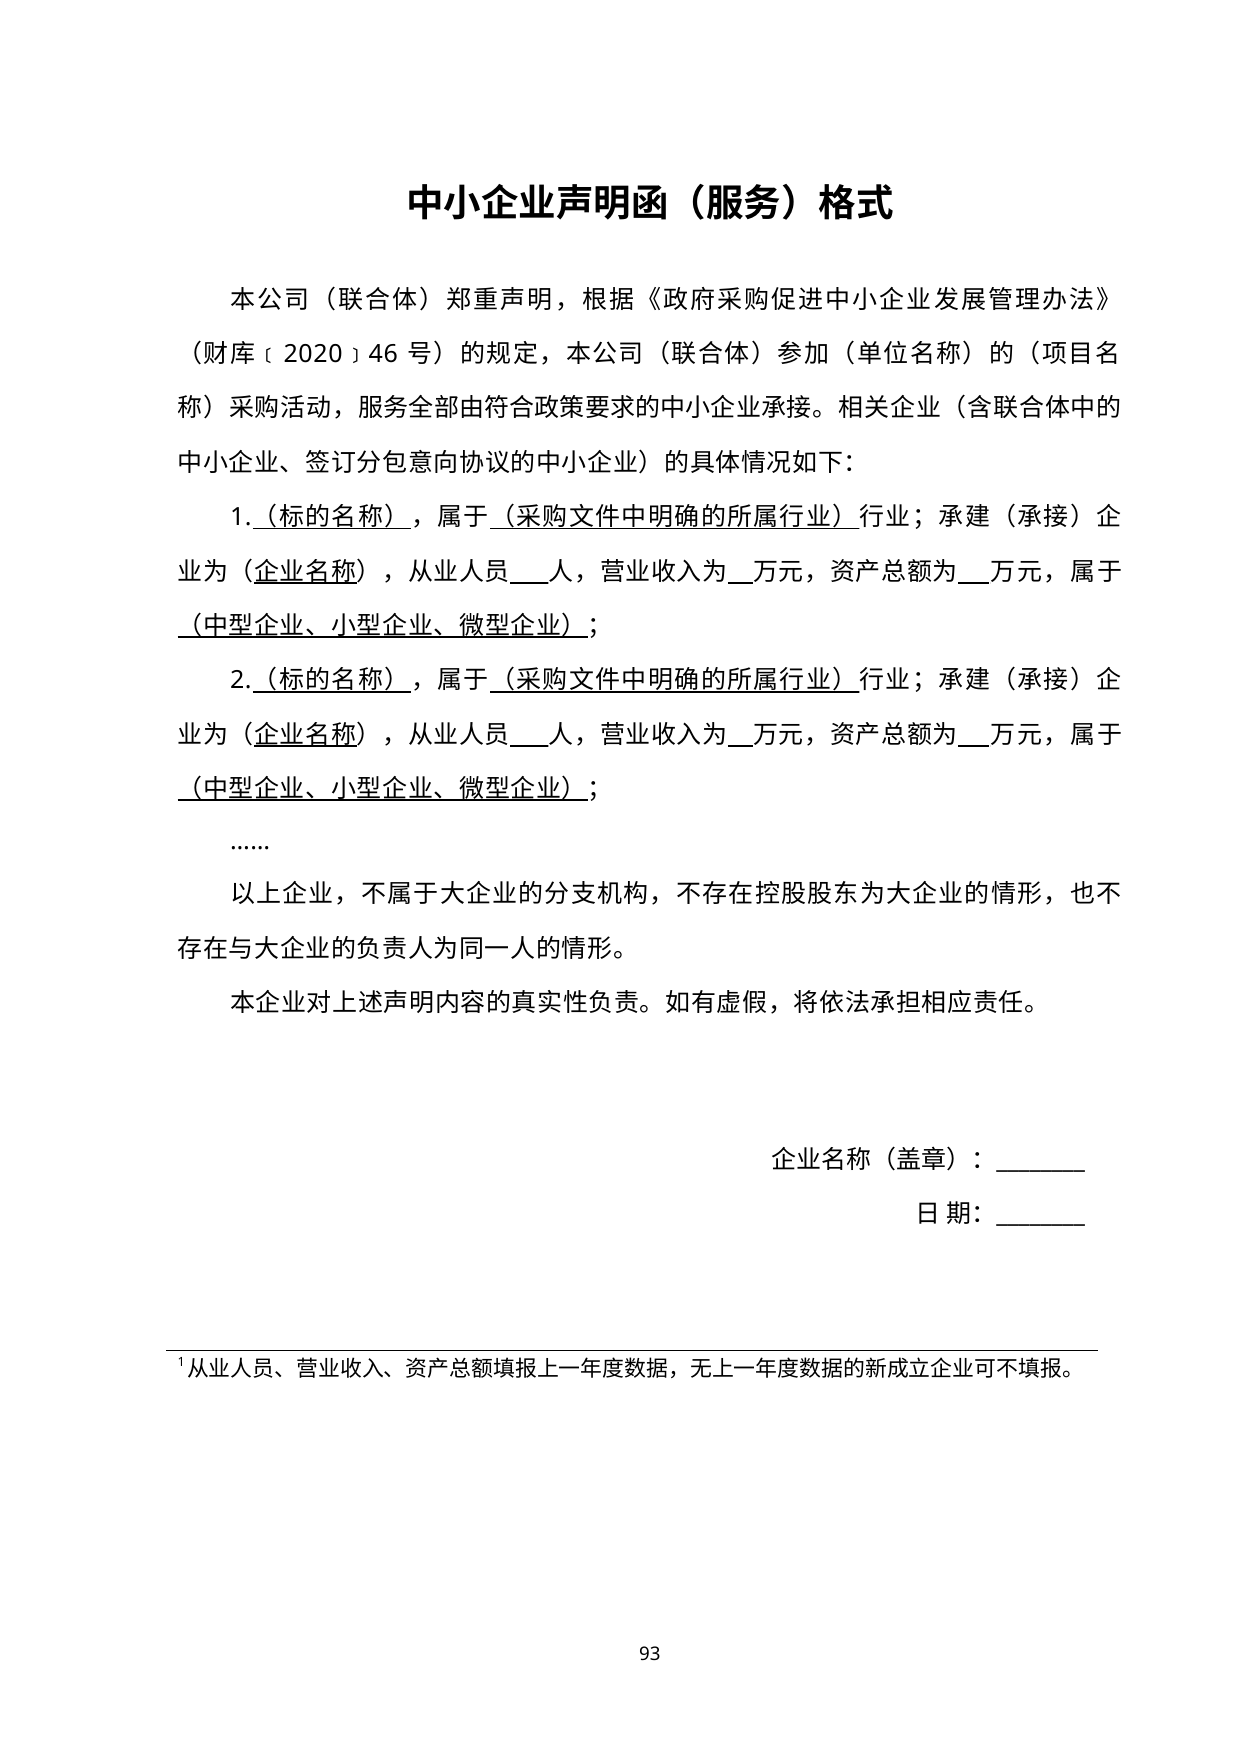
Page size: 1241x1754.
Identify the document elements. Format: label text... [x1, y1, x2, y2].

text 中小企业声明函（服务）格式 [177, 173, 1122, 227]
text 以上企业，不属于大企业的分支机构，不存在控股股东为大企业的情形，也不存在与大企业的负责人为同一人的情形。 [177, 874, 1122, 964]
text 日 期：________ [177, 1193, 1084, 1230]
text 本企业对上述声明内容的真实性负责。如有虚假，将依法承担相应责任。 [177, 983, 1083, 1019]
text 本公司（联合体）郑重声明，根据《政府采购促进中小企业发展管理办法》（财库﹝2020﹞46 号）的规定，本公司（联合体）参加（单位名称）的（项目名称）采购活动，服务全部由符合政策要求的中小企业承接。相关企业（含联合体中的中小企业、签订分包意向协议的中小企业）的具体情况如下： [177, 279, 1122, 478]
text 1.（标的名称），属于（采购文件中明确的所属行业）行业；承建（承接）企业为（企业名称），从业人员 人，营业收入为 万元，资产总额为 万元，属于（中型企业、小型企业、微型企业）； [177, 497, 1122, 642]
text …… [177, 823, 1122, 857]
text 2.（标的名称），属于（采购文件中明确的所属行业）行业；承建（承接）企业为（企业名称），从业人员 人，营业收入为 万元，资产总额为 万元，属于（中型企业、小型企业、微型企业）； [177, 660, 1122, 805]
text 企业名称（盖章）：________ [177, 1139, 1084, 1175]
table_header 1从业人员、营业收入、资产总额填报上一年度数据，无上一年度数据的新成立企业可不填报。 [166, 1351, 1098, 1395]
